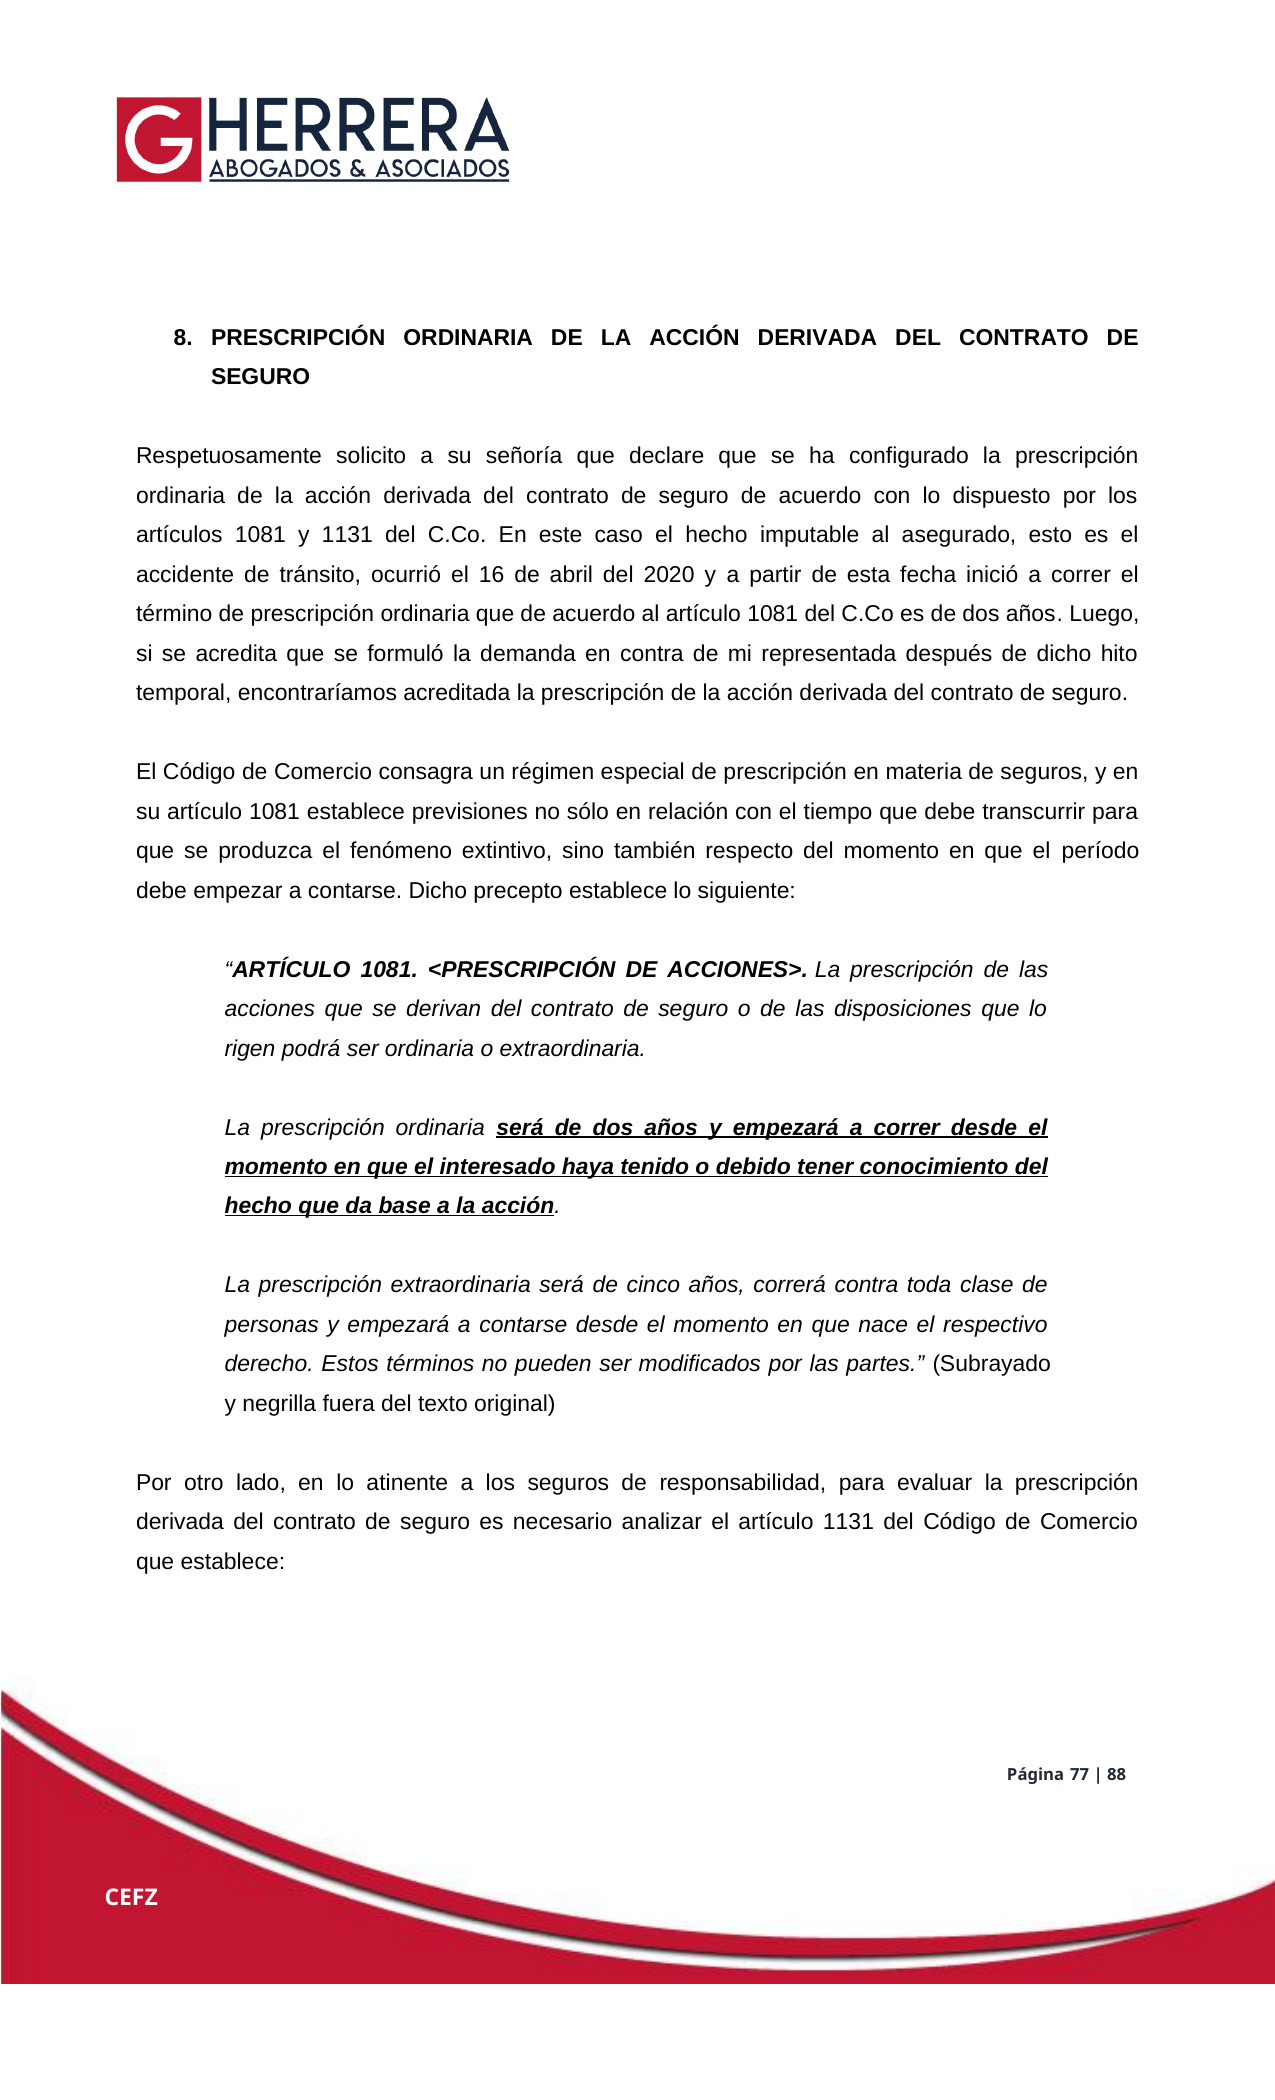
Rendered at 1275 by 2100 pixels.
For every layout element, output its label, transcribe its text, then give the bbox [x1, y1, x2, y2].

text “ARTÍCULO 1081. <PRESCRIPCIÓN DE ACCIONES>. La prescripción de las acciones que se derivan del contrato de seguro o de las disposiciones que lo rigen podrá ser ordinaria o extraordinaria. [224, 956, 1051, 1061]
subtitle PRESCRIPCIÓN ORDINARIA DE LA ACCIÓN DERIVADA DEL CONTRATO DE SEGURO [173, 324, 1139, 390]
picture [0, 1677, 1275, 1984]
text El Código de Comercio consagra un régimen especial de prescripción en materia de seguros, y en su artículo 1081 establece previsiones no sólo en relación con el tiempo que debe transcurrir para que se produzca el fenómeno extintivo, sino también respecto del momento en que el período debe empezar a contarse. Dicho precepto establece lo siguiente: [136, 758, 1139, 903]
picture [96, 73, 529, 205]
text Por otro lado, en lo atinente a los seguros de responsabilidad, para evaluar la prescripción derivada del contrato de seguro es necesario analizar el artículo 1131 del Código de Comercio que establece: [136, 1469, 1139, 1574]
text La prescripción ordinaria será de dos años y empezará a correr desde el momento en que el interesado haya tenido o debido tener conocimiento del hecho que da base a la acción. [224, 1113, 1051, 1219]
text La prescripción extraordinaria será de cinco años, correrá contra toda clase de personas y empezará a contarse desde el momento en que nace el respectivo derecho. Estos términos no pueden ser modificados por las partes.” (Subrayado y negrilla fuera del texto original) [224, 1271, 1051, 1416]
text Respetuosamente solicito a su señoría que declare que se ha configurado la prescripción ordinaria de la acción derivada del contrato de seguro de acuerdo con lo dispuesto por los artículos 1081 y 1131 del C.Co. En este caso el hecho imputable al asegurado, esto es el accidente de tránsito, ocurrió el 16 de abril del 2020 y a partir de esta fecha inició a correr el término de prescripción ordinaria que de acuerdo al artículo 1081 del C.Co es de dos años. Luego, si se acredita que se formuló la demanda en contra de mi representada después de dicho hito temporal, encontraríamos acreditada la prescripción de la acción derivada del contrato de seguro. [136, 442, 1139, 706]
